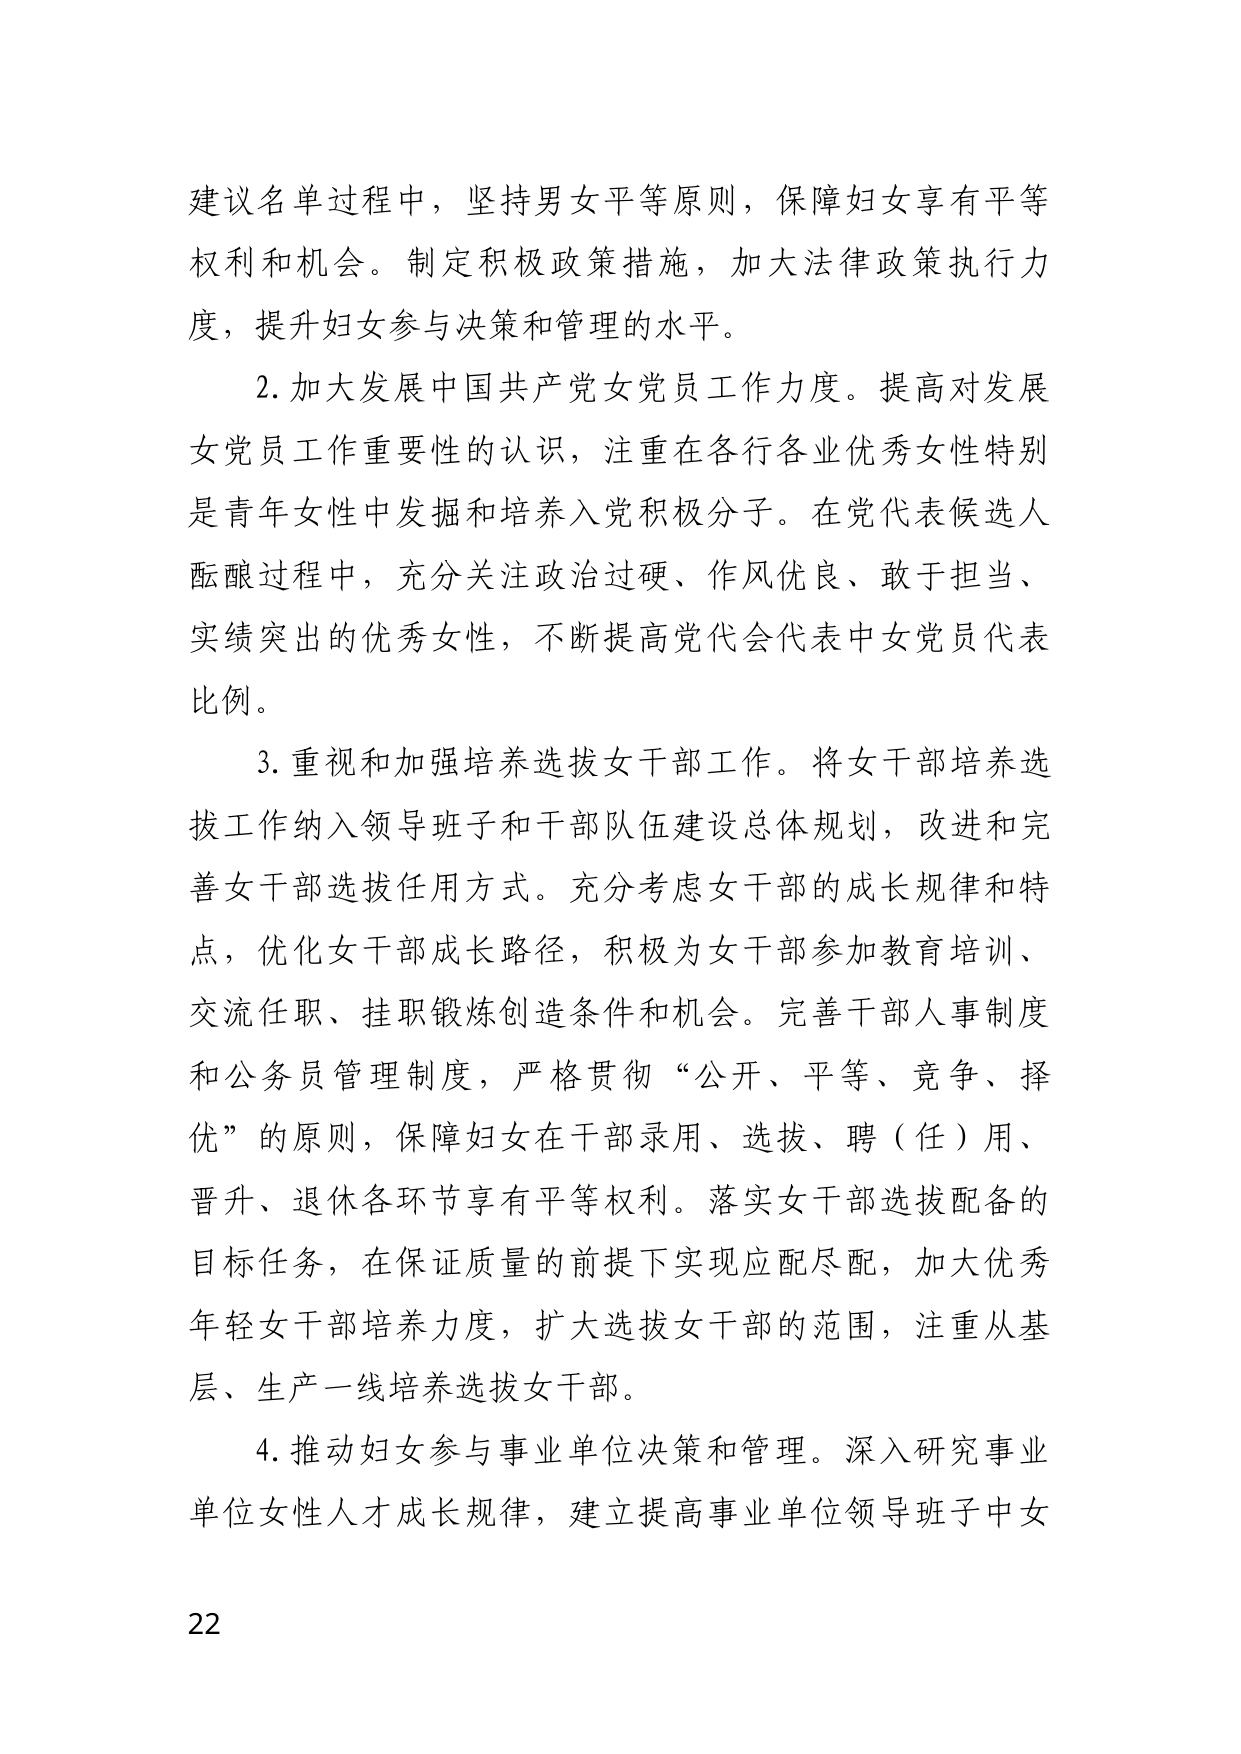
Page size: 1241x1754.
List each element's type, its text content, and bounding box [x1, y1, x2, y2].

text 2.加大发展中国共产党女党员工作力度。提高对发展女党员工作重要性的认识，注重在各行各业优秀女性特别是青年女性中发掘和培养入党积极分子。在党代表候选人酝酿过程中，充分关注政治过硬、作风优良、敢于担当、实绩突出的优秀女性，不断提高党代会代表中女党员代表比例。 [187, 349, 1053, 724]
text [187, 162, 1053, 349]
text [187, 1412, 1053, 1537]
text 3.重视和加强培养选拔女干部工作。将女干部培养选拔工作纳入领导班子和干部队伍建设总体规划，改进和完善女干部选拔任用方式。充分考虑女干部的成长规律和特点，优化女干部成长路径，积极为女干部参加教育培训、交流任职、挂职锻炼创造条件和机会。完善干部人事制度和公务员管理制度，严格贯彻“公开、平等、竞争、择优”的原则，保障妇女在干部录用、选拔、聘（任）用、晋升、退休各环节享有平等权利。落实女干部选拔配备的目标任务，在保证质量的前提下实现应配尽配，加大优秀年轻女干部培养力度，扩大选拔女干部的范围，注重从基层、生产一线培养选拔女干部。 [187, 724, 1053, 1412]
